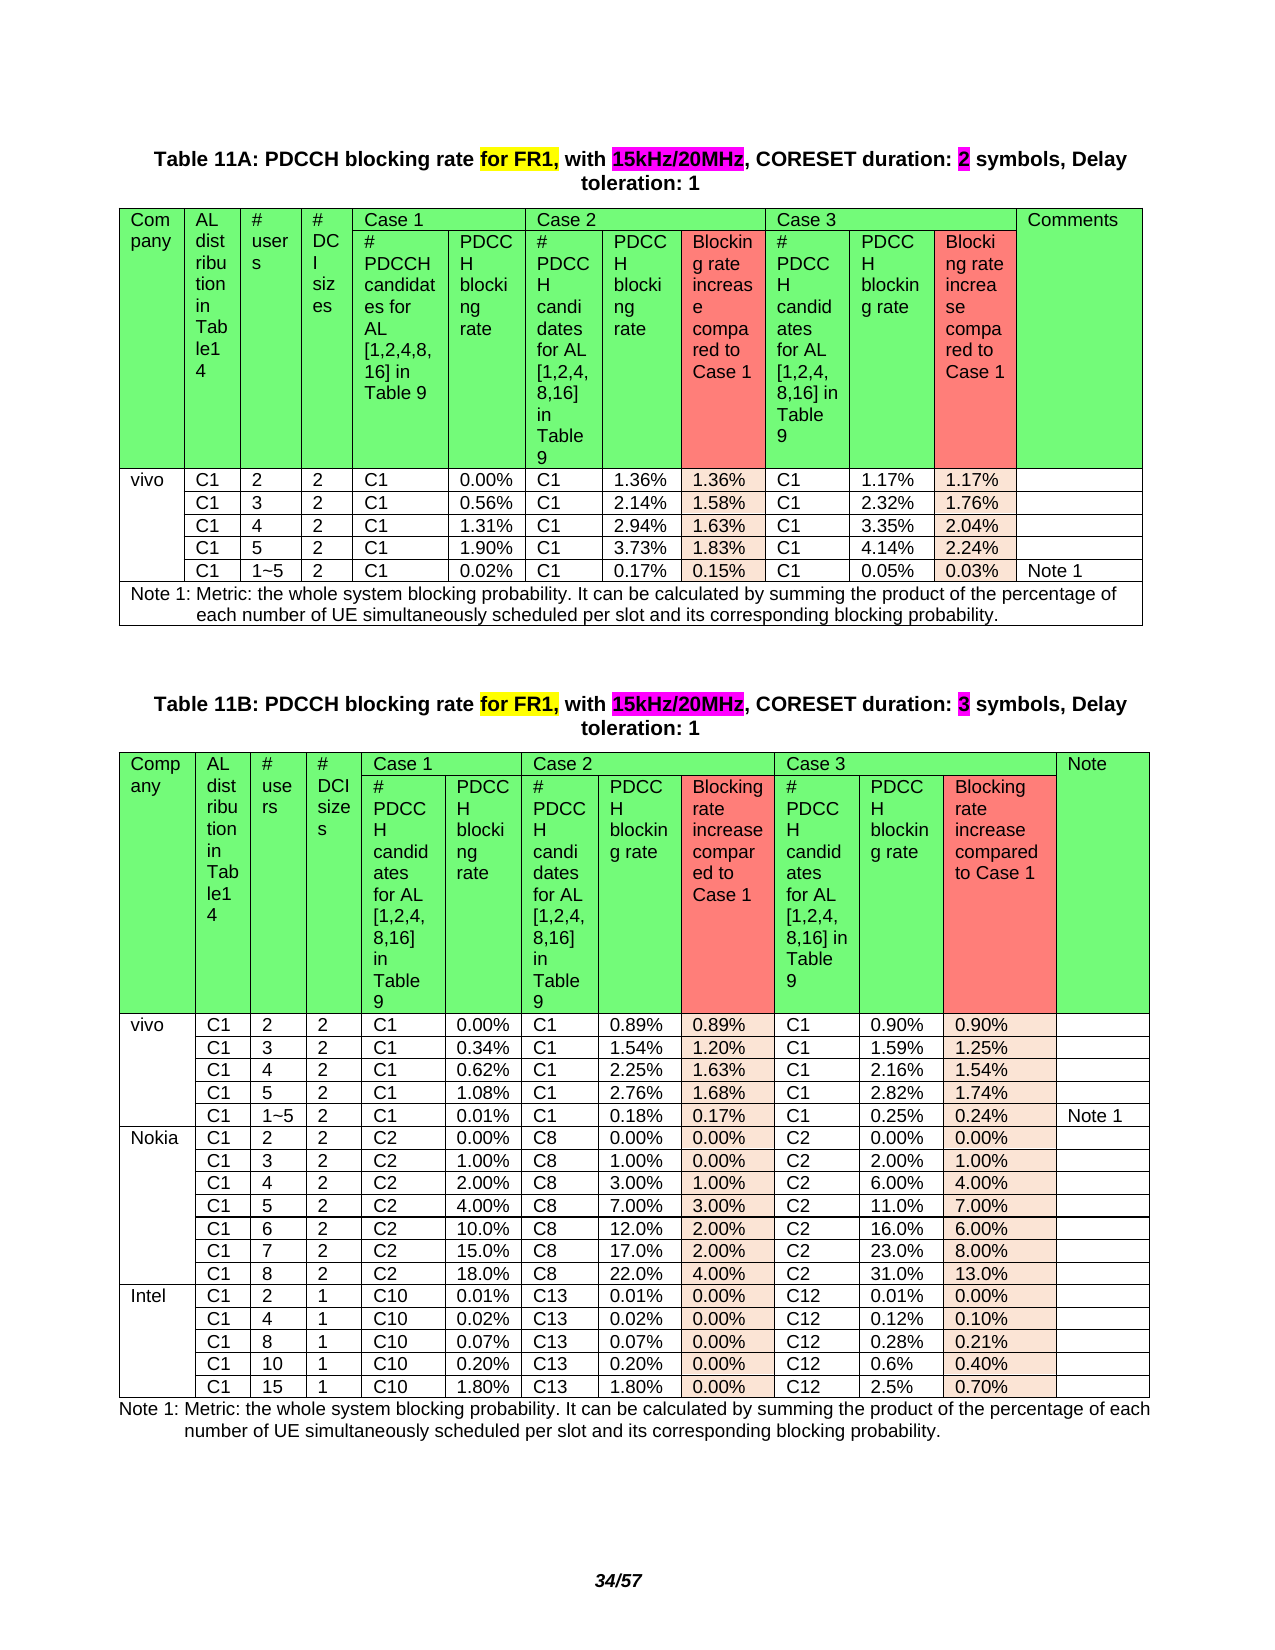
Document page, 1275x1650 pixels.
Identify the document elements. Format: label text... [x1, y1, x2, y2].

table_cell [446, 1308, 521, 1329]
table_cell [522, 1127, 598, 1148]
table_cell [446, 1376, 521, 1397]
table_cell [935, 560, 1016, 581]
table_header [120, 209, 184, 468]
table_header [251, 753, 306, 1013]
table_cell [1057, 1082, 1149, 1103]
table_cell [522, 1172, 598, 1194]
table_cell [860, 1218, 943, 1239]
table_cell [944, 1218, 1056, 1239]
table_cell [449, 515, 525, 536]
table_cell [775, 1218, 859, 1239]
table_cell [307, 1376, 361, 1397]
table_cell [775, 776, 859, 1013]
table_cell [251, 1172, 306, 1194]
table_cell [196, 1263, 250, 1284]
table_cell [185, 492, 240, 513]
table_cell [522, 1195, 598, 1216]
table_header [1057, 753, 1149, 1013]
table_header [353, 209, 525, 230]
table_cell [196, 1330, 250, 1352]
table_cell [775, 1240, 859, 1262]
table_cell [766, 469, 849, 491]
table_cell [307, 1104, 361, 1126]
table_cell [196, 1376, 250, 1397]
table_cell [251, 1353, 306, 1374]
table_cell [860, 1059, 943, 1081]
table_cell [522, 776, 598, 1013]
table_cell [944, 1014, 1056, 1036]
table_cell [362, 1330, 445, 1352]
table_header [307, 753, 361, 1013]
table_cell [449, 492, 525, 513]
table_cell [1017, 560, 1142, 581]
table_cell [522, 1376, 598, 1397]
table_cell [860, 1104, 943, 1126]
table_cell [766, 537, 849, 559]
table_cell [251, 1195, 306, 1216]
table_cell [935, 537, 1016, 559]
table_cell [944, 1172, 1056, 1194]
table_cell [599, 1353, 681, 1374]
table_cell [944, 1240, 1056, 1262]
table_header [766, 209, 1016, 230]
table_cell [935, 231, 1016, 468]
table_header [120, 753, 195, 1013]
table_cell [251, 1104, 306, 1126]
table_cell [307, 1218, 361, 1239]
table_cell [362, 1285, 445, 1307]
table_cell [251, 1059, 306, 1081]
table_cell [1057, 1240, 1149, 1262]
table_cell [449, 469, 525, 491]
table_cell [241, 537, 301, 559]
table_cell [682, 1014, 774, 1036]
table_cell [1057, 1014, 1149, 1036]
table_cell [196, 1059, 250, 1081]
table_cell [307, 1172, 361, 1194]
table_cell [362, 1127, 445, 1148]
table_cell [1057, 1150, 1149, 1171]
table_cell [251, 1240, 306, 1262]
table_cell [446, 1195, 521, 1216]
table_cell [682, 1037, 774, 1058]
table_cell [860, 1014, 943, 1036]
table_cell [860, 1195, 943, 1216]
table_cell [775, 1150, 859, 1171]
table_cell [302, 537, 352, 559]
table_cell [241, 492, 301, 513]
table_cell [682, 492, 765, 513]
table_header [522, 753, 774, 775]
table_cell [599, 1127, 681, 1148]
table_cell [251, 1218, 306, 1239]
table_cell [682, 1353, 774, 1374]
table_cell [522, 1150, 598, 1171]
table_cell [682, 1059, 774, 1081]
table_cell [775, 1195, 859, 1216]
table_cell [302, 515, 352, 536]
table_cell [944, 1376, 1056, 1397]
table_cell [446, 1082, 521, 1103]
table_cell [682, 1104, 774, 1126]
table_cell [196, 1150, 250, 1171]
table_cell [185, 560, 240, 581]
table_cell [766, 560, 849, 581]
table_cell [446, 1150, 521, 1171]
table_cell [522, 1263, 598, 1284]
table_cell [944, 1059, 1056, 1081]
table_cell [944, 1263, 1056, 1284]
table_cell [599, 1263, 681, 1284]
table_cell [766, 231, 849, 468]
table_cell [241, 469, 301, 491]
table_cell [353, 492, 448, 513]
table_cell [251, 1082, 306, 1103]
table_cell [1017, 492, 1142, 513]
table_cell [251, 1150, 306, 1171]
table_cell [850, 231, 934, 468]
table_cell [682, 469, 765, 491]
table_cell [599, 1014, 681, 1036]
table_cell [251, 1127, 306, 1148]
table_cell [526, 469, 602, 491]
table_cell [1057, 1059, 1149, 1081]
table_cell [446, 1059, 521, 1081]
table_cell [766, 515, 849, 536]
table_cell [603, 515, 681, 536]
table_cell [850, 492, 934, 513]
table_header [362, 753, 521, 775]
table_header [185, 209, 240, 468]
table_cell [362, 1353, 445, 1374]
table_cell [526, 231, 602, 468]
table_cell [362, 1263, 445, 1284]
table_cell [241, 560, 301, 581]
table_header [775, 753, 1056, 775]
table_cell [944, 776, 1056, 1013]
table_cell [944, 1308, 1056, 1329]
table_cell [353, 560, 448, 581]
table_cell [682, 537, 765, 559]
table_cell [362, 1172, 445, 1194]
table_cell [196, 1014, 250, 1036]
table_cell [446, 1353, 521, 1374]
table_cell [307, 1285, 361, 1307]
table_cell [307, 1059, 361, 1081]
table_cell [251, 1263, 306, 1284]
text Table 11A: PDCCH blocking rate for FR1, with 15kHz/20MHz, CORESET duration: 2 symbols, Delay toleration: 1 [124, 147, 1156, 195]
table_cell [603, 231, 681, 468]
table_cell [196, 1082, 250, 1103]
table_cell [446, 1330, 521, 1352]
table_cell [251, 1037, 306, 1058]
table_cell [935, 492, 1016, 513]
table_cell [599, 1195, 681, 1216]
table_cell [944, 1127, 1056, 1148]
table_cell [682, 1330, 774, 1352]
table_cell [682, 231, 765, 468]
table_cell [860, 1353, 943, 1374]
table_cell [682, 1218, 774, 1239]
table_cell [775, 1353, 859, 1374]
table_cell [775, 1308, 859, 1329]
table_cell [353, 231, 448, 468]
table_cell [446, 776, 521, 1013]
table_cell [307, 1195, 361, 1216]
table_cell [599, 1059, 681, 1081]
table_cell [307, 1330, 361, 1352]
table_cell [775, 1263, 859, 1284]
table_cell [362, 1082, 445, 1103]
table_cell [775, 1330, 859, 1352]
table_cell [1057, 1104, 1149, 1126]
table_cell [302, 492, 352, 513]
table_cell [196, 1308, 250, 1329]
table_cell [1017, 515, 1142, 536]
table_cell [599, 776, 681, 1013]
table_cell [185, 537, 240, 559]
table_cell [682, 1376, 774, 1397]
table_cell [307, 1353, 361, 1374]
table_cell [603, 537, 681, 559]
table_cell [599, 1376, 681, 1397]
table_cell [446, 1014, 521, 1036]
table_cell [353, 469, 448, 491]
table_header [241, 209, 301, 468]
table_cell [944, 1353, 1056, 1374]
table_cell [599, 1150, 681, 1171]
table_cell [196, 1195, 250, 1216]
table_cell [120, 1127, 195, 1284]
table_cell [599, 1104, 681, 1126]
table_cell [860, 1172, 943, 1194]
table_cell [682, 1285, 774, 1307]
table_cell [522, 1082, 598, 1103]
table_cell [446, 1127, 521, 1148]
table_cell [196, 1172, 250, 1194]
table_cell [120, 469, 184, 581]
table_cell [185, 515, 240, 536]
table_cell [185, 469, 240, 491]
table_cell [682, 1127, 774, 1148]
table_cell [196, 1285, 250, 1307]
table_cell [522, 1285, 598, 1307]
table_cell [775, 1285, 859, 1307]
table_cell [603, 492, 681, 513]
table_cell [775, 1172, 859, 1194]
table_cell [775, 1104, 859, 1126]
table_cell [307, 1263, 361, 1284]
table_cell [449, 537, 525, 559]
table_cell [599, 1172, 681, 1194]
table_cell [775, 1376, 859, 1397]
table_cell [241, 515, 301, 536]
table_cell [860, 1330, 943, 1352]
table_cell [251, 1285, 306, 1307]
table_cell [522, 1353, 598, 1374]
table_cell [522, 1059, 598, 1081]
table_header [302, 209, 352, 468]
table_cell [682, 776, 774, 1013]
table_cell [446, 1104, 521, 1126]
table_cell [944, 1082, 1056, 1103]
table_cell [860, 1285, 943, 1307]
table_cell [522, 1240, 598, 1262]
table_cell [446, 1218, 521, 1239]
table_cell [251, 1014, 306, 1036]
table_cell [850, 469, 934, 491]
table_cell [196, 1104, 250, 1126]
text Note 1: Metric: the whole system blocking probability. It can be calculated by summing the product of the percentage of each number of UE simultaneously scheduled per slot and its corresponding blocking probability. [118, 1398, 1156, 1441]
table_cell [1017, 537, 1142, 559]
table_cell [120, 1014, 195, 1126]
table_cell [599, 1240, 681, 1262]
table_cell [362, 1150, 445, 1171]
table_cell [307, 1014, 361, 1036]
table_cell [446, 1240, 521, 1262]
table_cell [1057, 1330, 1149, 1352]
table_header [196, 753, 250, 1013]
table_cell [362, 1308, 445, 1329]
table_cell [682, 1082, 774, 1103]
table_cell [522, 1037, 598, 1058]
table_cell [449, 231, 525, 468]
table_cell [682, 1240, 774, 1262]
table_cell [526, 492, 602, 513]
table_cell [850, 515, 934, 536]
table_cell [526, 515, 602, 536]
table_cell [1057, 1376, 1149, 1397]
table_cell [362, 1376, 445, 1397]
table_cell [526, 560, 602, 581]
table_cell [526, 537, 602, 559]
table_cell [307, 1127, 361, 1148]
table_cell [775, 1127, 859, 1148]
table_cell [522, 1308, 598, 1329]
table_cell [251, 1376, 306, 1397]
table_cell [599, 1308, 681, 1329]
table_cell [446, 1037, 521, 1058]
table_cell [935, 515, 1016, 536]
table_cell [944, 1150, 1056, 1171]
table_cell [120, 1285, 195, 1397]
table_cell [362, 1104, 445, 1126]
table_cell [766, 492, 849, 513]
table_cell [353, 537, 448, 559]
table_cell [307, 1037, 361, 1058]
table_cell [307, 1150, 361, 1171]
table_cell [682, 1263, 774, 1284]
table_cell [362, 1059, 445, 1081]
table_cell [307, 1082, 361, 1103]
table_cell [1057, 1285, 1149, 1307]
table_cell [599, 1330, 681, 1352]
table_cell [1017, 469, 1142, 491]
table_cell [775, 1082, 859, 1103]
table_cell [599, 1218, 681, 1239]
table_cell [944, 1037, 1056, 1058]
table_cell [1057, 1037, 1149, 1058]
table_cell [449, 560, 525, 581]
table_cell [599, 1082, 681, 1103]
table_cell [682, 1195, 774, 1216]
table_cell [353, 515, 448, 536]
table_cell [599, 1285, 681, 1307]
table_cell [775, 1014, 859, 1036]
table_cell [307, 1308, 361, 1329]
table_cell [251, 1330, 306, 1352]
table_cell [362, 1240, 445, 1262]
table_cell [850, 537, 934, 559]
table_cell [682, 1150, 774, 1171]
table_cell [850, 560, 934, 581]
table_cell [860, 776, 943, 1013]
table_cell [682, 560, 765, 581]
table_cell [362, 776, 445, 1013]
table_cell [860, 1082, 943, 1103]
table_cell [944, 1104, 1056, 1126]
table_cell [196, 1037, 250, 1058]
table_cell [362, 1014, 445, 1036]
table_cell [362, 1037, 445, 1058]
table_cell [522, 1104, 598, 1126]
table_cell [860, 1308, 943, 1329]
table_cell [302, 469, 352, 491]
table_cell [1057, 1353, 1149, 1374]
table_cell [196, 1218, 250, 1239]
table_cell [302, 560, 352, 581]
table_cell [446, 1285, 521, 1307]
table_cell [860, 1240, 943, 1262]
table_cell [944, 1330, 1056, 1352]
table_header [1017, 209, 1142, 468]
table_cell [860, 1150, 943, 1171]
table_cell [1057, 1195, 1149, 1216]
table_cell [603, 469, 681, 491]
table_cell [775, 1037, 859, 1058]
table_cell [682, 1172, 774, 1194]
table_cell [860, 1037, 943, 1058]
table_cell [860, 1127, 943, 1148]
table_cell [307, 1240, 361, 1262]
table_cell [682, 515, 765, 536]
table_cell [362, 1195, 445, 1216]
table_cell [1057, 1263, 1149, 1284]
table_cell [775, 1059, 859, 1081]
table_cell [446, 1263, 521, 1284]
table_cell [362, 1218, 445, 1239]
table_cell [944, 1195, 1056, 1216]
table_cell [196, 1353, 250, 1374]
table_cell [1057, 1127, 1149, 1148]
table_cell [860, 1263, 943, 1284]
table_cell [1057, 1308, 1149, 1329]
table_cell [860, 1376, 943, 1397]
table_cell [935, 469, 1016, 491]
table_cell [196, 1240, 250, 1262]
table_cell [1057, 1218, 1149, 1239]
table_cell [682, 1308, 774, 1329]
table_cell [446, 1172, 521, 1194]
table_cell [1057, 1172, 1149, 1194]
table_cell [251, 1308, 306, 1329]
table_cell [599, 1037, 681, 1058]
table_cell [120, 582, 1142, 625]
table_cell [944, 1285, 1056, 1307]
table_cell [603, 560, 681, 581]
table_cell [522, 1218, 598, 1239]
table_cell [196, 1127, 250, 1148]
text Table 11B: PDCCH blocking rate for FR1, with 15kHz/20MHz, CORESET duration: 3 symbols, Delay toleration: 1 [124, 692, 1156, 739]
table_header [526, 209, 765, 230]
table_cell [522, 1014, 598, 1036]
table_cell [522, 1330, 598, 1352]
